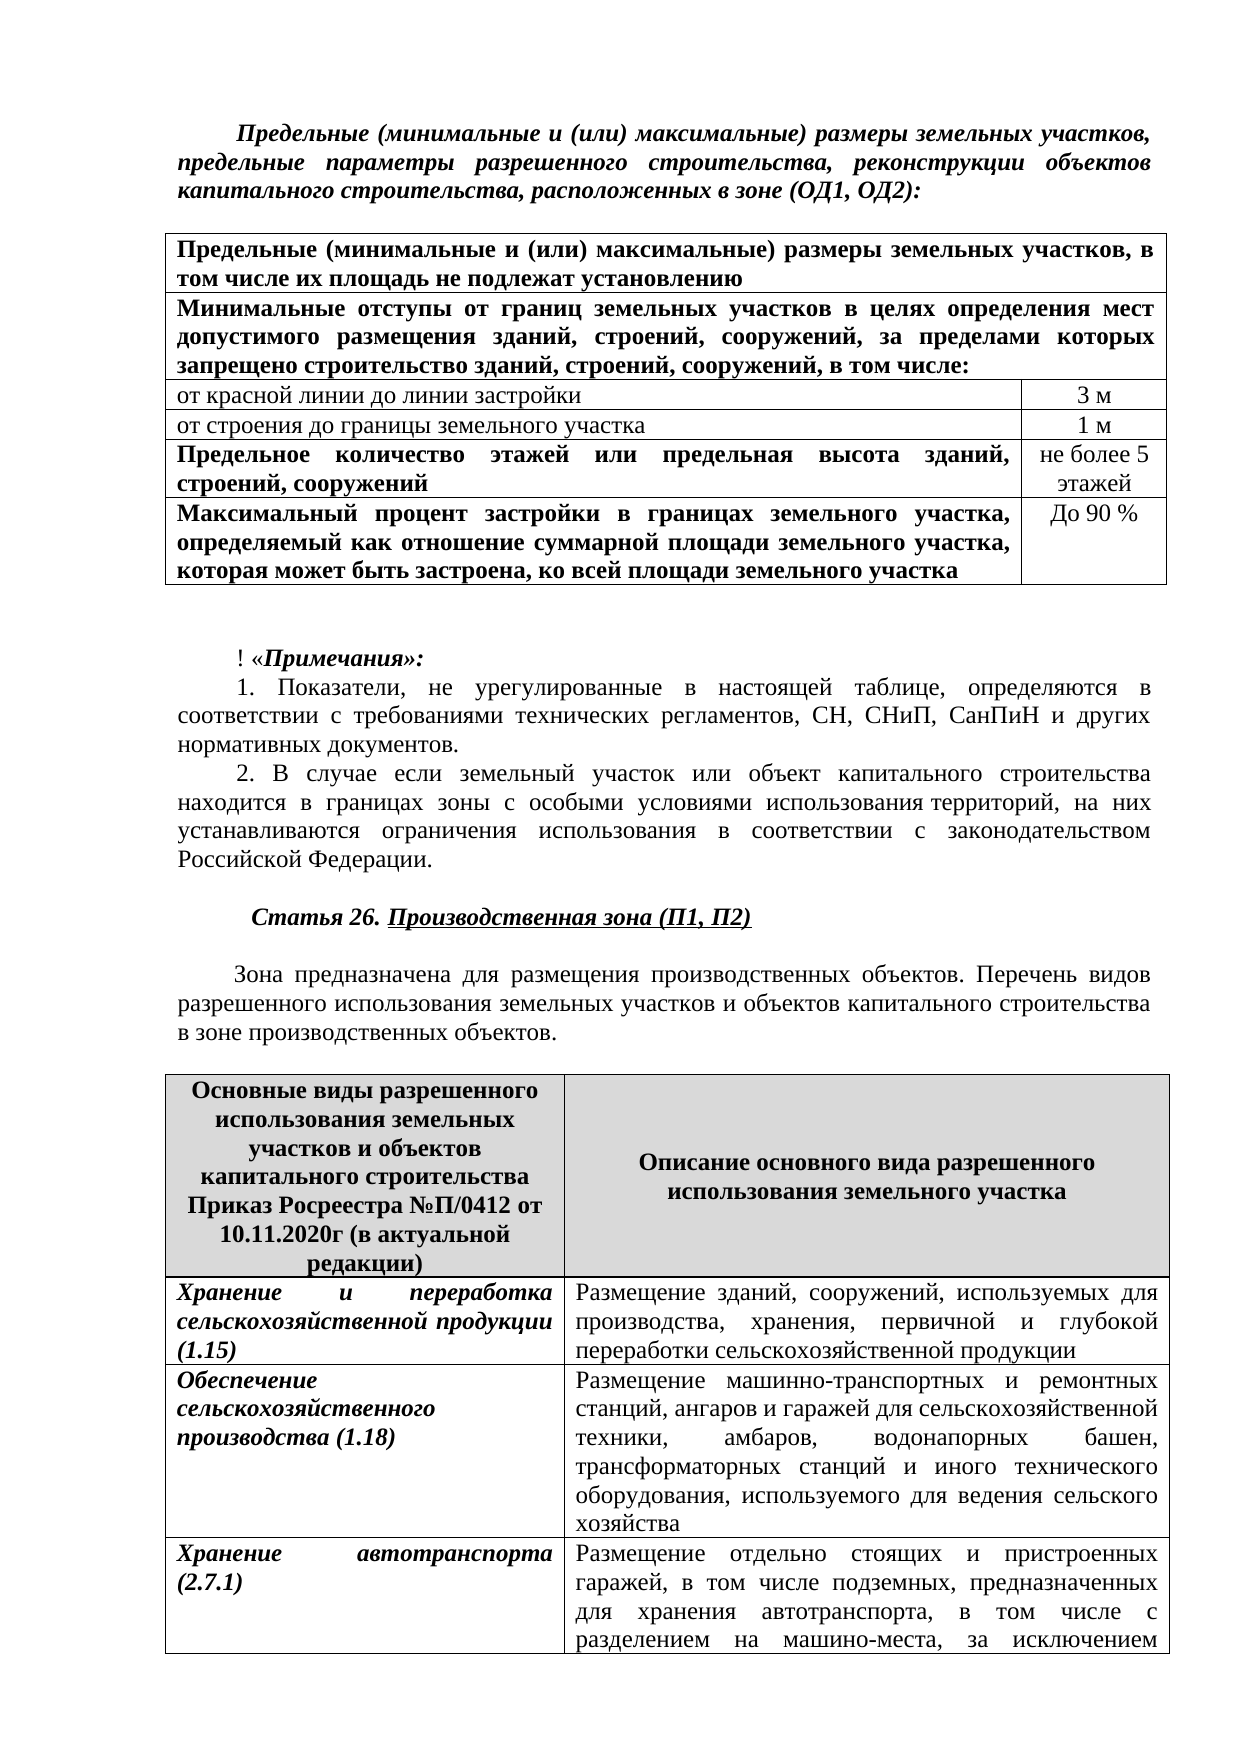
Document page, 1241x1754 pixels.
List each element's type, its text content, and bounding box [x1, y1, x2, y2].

table_header Предельные (минимальные и (или) максимальные) размеры земельных участков, в том числе их площадь не подлежат установлению [166, 234, 1166, 292]
text Предельные (минимальные и (или) максимальные) размеры земельных участков, предельные параметры разрешенного строительства, реконструкции объектов капитального строительства, расположенных в зоне (ОД1, ОД2): [177, 118, 1152, 204]
table_cell До 90 % [1022, 498, 1166, 584]
table_cell Размещение машинно-транспортных и ремонтных станций, ангаров и гаражей для сельскохозяйственной техники, амбаров, водонапорных башен, трансформаторных станций и иного технического оборудования, используемого для ведения сельского хозяйства [565, 1365, 1169, 1537]
table_header Основные виды разрешенного использования земельных участков и объектов капитального строительства Приказ Росреестра №П/0412 от 10.11.2020г (в актуальной редакции) [166, 1075, 564, 1276]
table_cell от красной линии до линии застройки [166, 380, 1021, 409]
table_header Описание основного вида разрешенного использования земельного участка [565, 1075, 1169, 1276]
text Статья 26. Производственная зона (П1, П2) [251, 902, 1152, 930]
text 1. Показатели, не урегулированные в настоящей таблице, определяются в соответствии с требованиями технических регламентов, СН, СНиП, СанПиН и других нормативных документов. [177, 672, 1152, 758]
table_cell не более 5 этажей [1022, 440, 1166, 497]
table_cell 3 м [1022, 380, 1166, 409]
text ! «Примечания»: [177, 643, 1152, 672]
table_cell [166, 1538, 564, 1653]
table_cell Хранение и переработка сельскохозяйственной продукции (1.15) [166, 1278, 564, 1364]
text 2. В случае если земельный участок или объект капитального строительства находится в границах зоны с особыми условиями использования территорий, на них устанавливаются ограничения использования в соответствии с законодательством Российской Федерации. [177, 758, 1152, 873]
text Зона предназначена для размещения производственных объектов. Перечень видов разрешенного использования земельных участков и объектов капитального строительства в зоне производственных объектов. [177, 959, 1152, 1045]
table_cell 1 м [1022, 410, 1166, 438]
table_cell Обеспечение сельскохозяйственного производства (1.18) [166, 1365, 564, 1537]
table_cell Минимальные отступы от границ земельных участков в целях определения мест допустимого размещения зданий, строений, сооружений, за пределами которых запрещено строительство зданий, строений, сооружений, в том числе: [166, 293, 1166, 379]
table_cell от строения до границы земельного участка [166, 410, 1021, 438]
table_cell Размещение зданий, сооружений, используемых для производства, хранения, первичной и глубокой переработки сельскохозяйственной продукции [565, 1278, 1169, 1364]
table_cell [565, 1538, 1169, 1653]
table_cell Предельное количество этажей или предельная высота зданий, строений, сооружений [166, 440, 1021, 497]
table_cell Максимальный процент застройки в границах земельного участка, определяемый как отношение суммарной площади земельного участка, которая может быть застроена, ко всей площади земельного участка [166, 498, 1021, 584]
